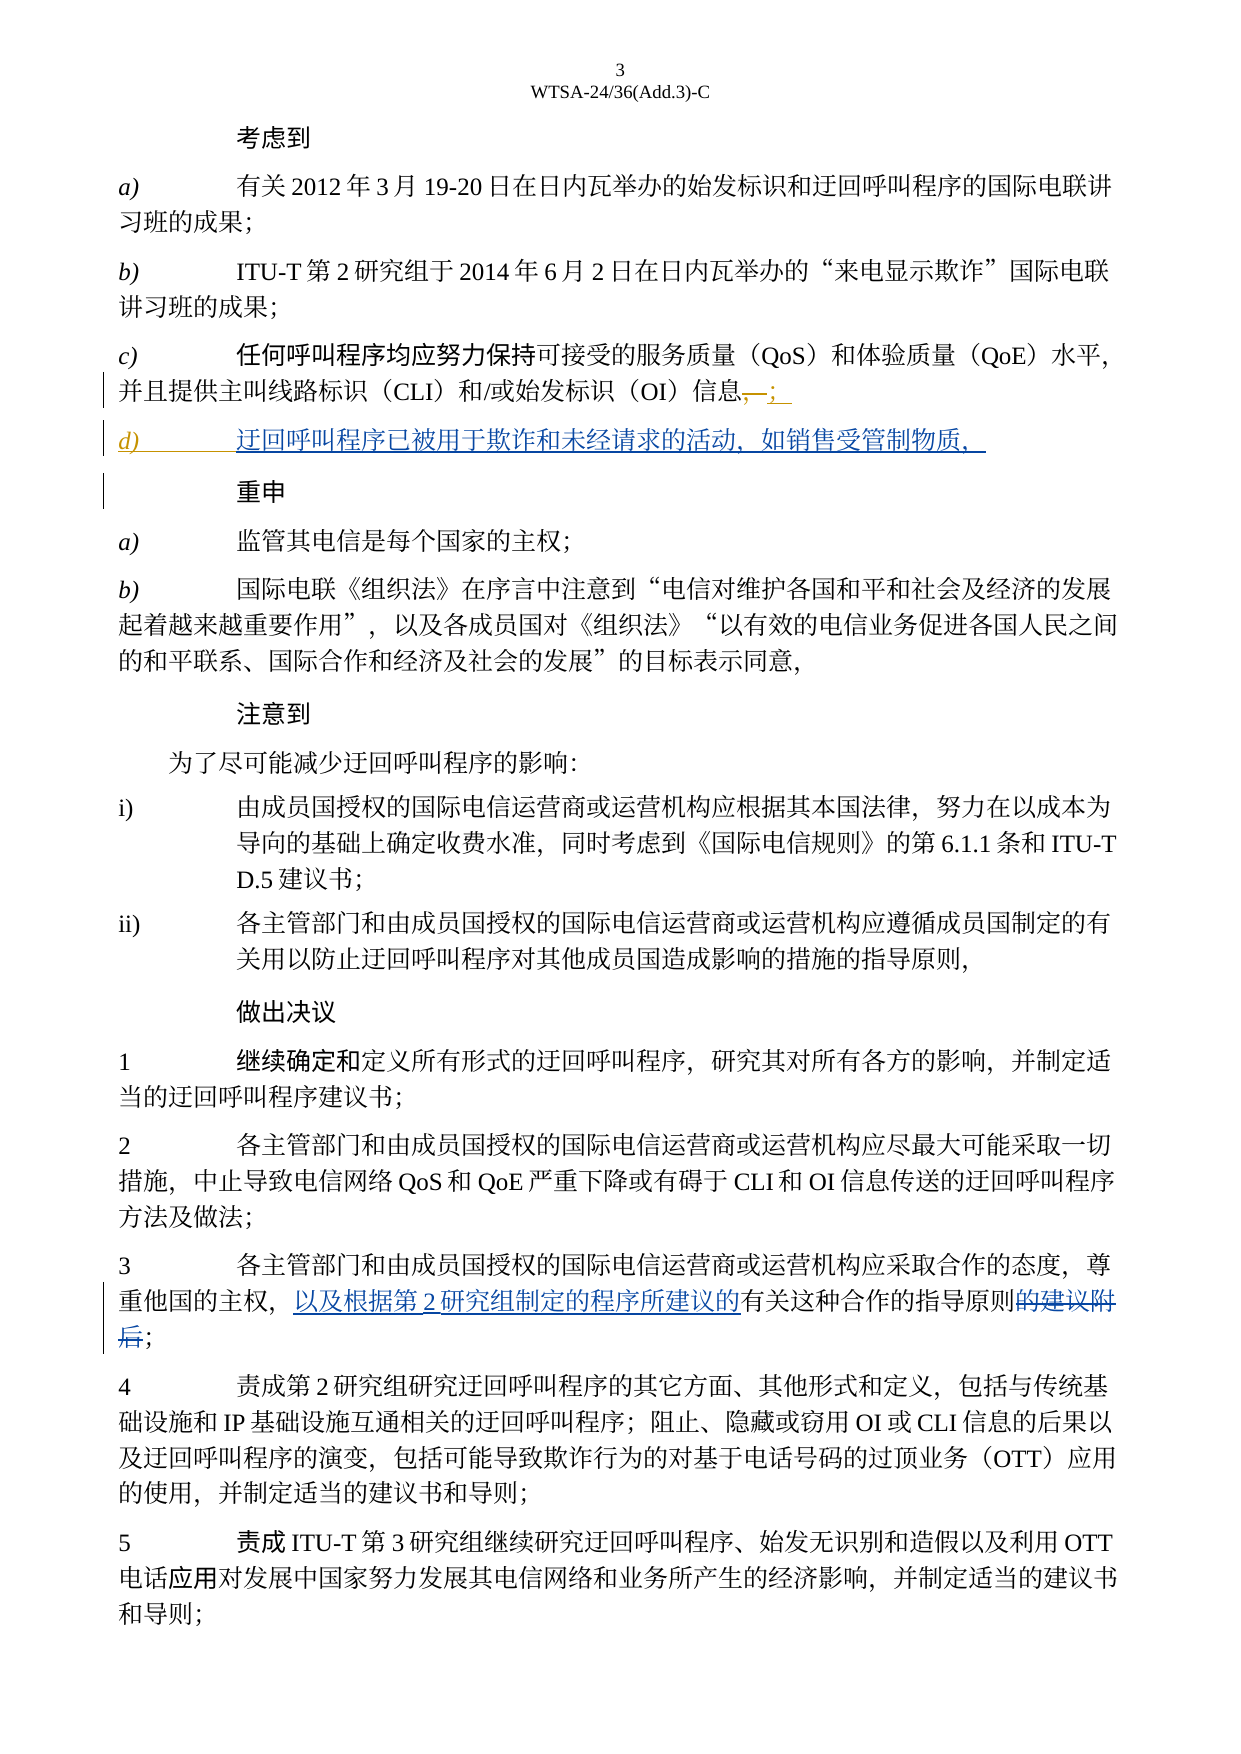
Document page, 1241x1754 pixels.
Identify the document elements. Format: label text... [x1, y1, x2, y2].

text 为了尽可能减少迂回呼叫程序的影响： [118, 743, 1122, 779]
text 3 各主管部门和由成员国授权的国际电信运营商或运营机构应采取合作的态度，尊重他国的主权，有关这种合作的指导原则； [118, 1246, 1122, 1354]
text 4 责成第2研究组研究迂回呼叫程序的其它方面、其他形式和定义，包括与传统基础设施和IP基础设施互通相关的迂回呼叫程序；阻止、隐藏或窃用OI或CLI信息的后果以及迂回呼叫程序的演变，包括可能导致欺诈行为的对基于电话号码的过顶业务（OTT）应用的使用，并制定适当的建议书和导则； [118, 1366, 1122, 1510]
text a) 有关2012年3月19-20日在日内瓦举办的始发标识和迂回呼叫程序的国际电联讲习班的成果； [118, 167, 1122, 239]
text 重申 [236, 473, 1122, 509]
text b) ITU-T第2研究组于2014年6月2日在日内瓦举办的“来电显示欺诈”国际电联讲习班的成果； [118, 251, 1122, 323]
text i) 由成员国授权的国际电信运营商或运营机构应根据其本国法律，努力在以成本为导向的基础上确定收费水准，同时考虑到《国际电信规则》的第6.1.1条和ITU-T D.5建议书； [118, 788, 1122, 895]
text a) 监管其电信是每个国家的主权； [118, 522, 1122, 558]
text 1 继续确定和定义所有形式的迂回呼叫程序，研究其对所有各方的影响，并制定适当的迂回呼叫程序建议书； [118, 1041, 1122, 1113]
text 做出决议 [236, 992, 1122, 1028]
text ii) 各主管部门和由成员国授权的国际电信运营商或运营机构应遵循成员国制定的有关用以防止迂回呼叫程序对其他成员国造成影响的措施的指导原则， [118, 904, 1122, 976]
text b) 国际电联《组织法》在序言中注意到“电信对维护各国和平和社会及经济的发展起着越来越重要作用”，以及各成员国对《组织法》“以有效的电信业务促进各国人民之间的和平联系、国际合作和经济及社会的发展”的目标表示同意， [118, 570, 1122, 678]
text 注意到 [236, 694, 1122, 731]
text 5 责成ITU-T第3研究组继续研究迂回呼叫程序、始发无识别和造假以及利用OTT电话应用对发展中国家努力发展其电信网络和业务所产生的经济影响，并制定适当的建议书和导则； [118, 1523, 1122, 1631]
text c) 任何呼叫程序均应努力保持可接受的服务质量（QoS）和体验质量（QoE）水平，并且提供主叫线路标识（CLI）和/或始发标识（OI）信息 [118, 336, 1122, 408]
text 2 各主管部门和由成员国授权的国际电信运营商或运营机构应尽最大可能采取一切措施，中止导致电信网络QoS和QoE严重下降或有碍于CLI和OI信息传送的迂回呼叫程序方法及做法； [118, 1126, 1122, 1233]
text 考虑到 [236, 118, 1122, 154]
